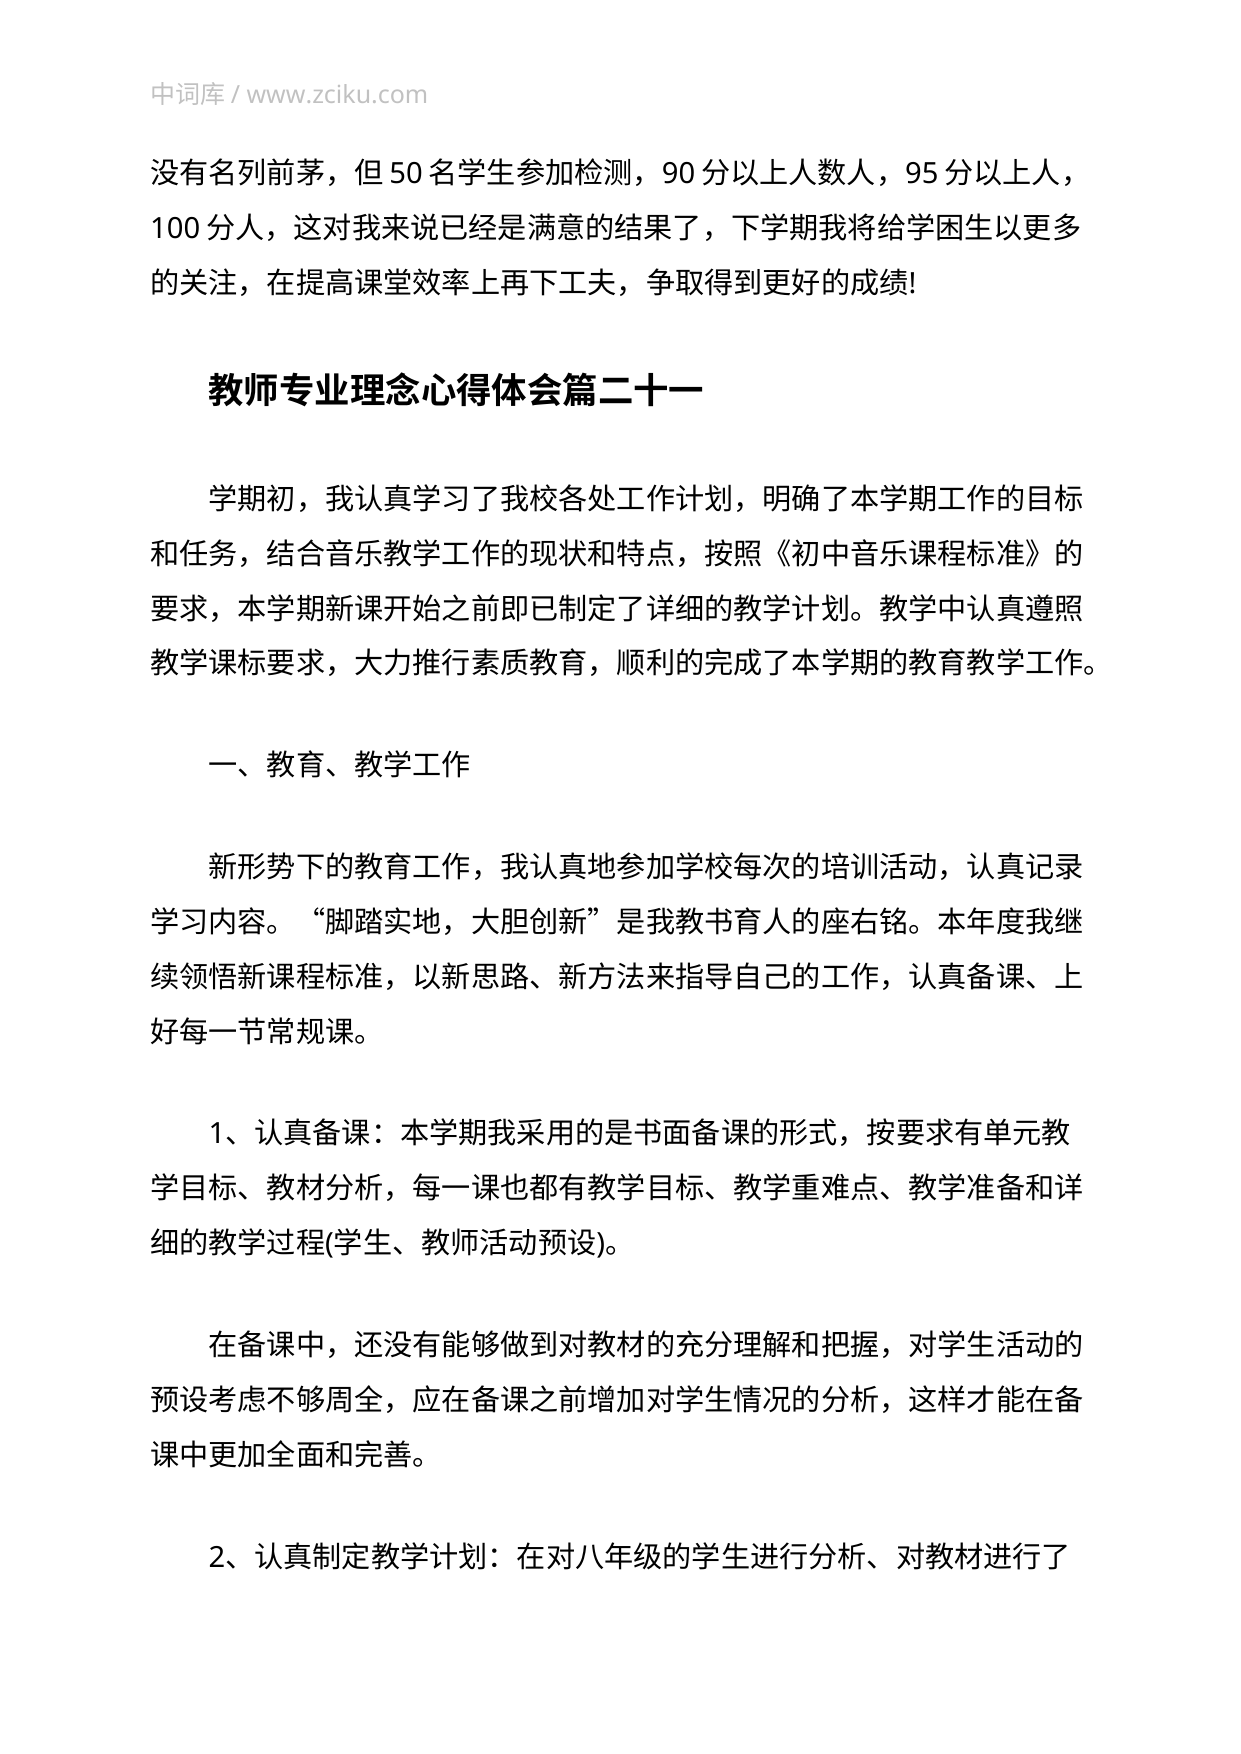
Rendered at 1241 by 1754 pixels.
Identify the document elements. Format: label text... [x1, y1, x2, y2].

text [150, 150, 1090, 302]
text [150, 1533, 1090, 1576]
text 一、教育、教学工作 [150, 742, 1090, 784]
text 在备课中，还没有能够做到对教材的充分理解和把握，对学生活动的预设考虑不够周全，应在备课之前增加对学生情况的分析，这样才能在备课中更加全面和完善。 [150, 1322, 1090, 1474]
text 新形势下的教育工作，我认真地参加学校每次的培训活动，认真记录学习内容。“脚踏实地，大胆创新”是我教书育人的座右铭。本年度我继续领悟新课程标准，以新思路、新方法来指导自己的工作，认真备课、上好每一节常规课。 [150, 844, 1090, 1051]
text 1、认真备课：本学期我采用的是书面备课的形式，按要求有单元教学目标、教材分析，每一课也都有教学目标、教学重难点、教学准备和详细的教学过程(学生、教师活动预设)。 [150, 1110, 1090, 1262]
text 学期初，我认真学习了我校各处工作计划，明确了本学期工作的目标和任务，结合音乐教学工作的现状和特点，按照《初中音乐课程标准》的要求，本学期新课开始之前即已制定了详细的教学计划。教学中认真遵照教学课标要求，大力推行素质教育，顺利的完成了本学期的教育教学工作。 [150, 475, 1090, 682]
text 教师专业理念心得体会篇二十一 [150, 362, 1090, 413]
